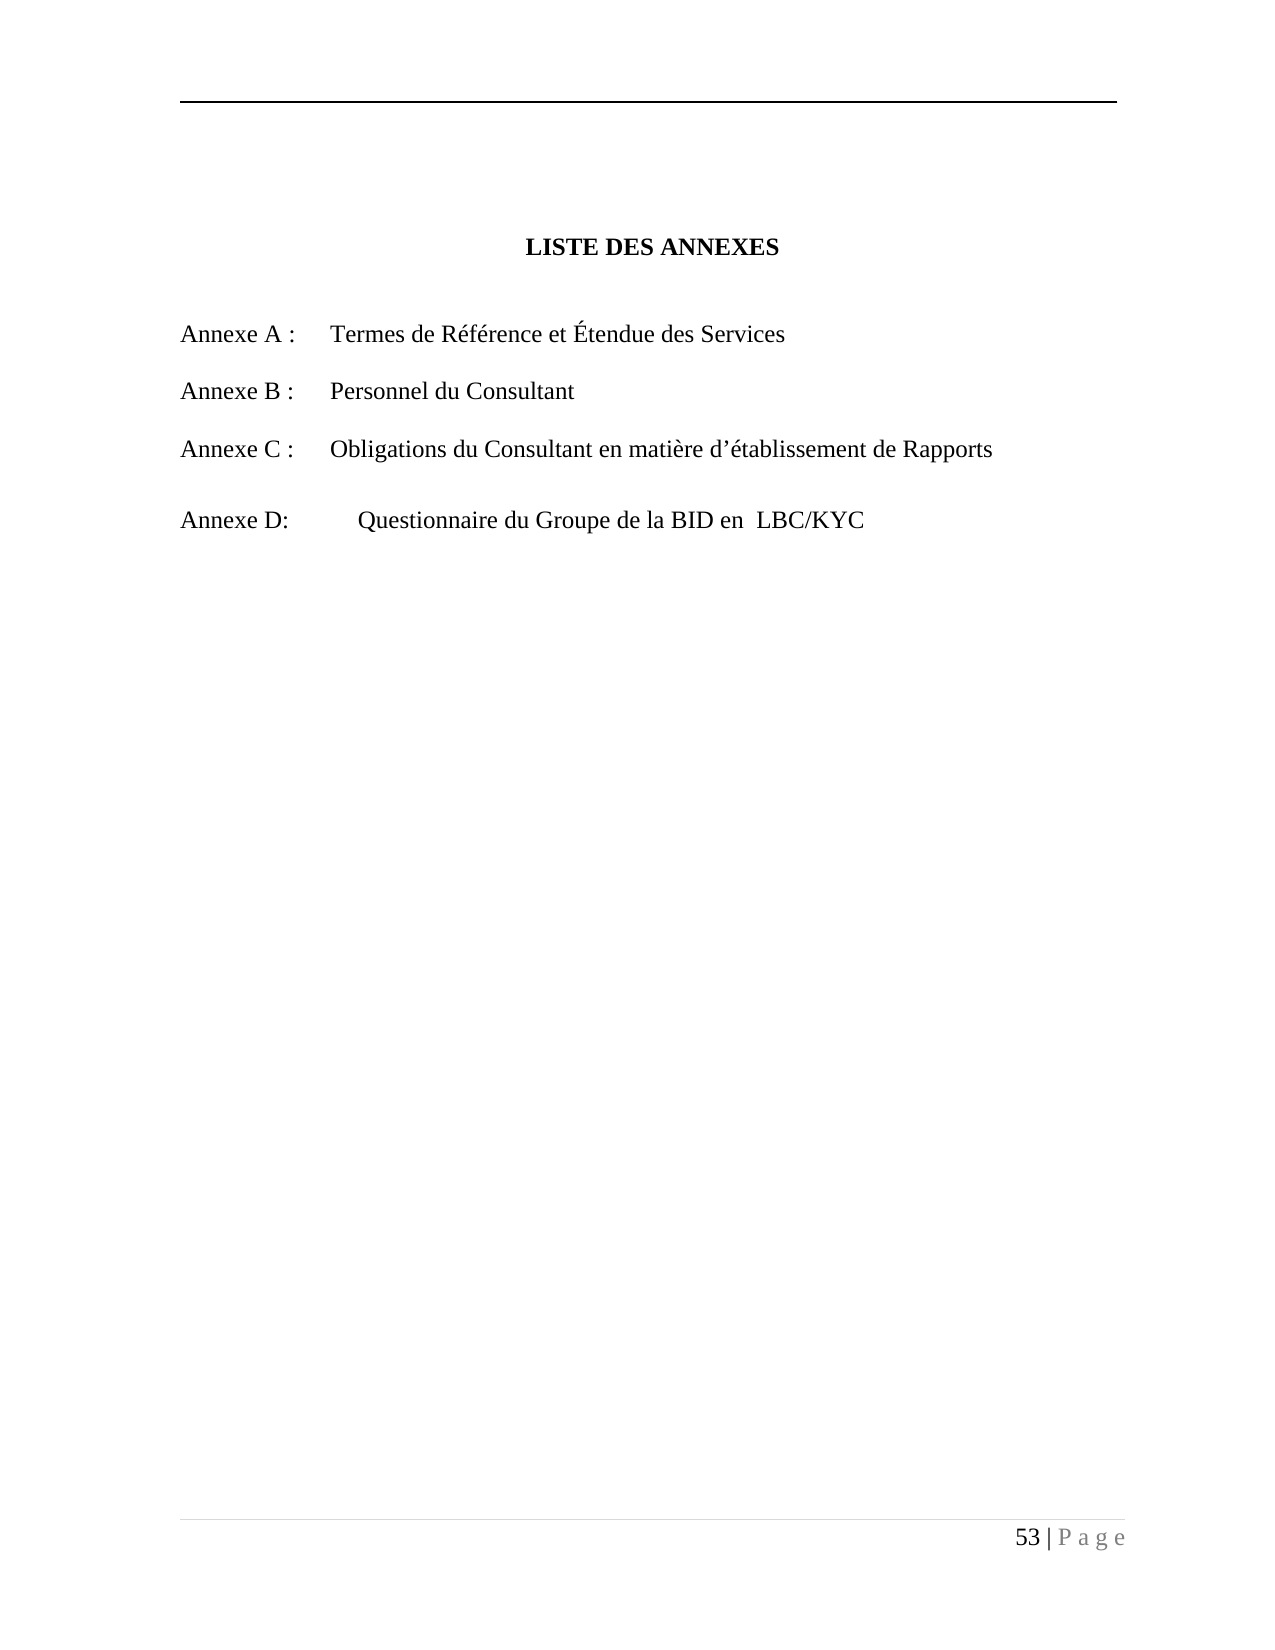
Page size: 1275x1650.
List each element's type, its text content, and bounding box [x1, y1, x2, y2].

text Annexe D: Questionnaire du Groupe de la BID en LBC/KYC [180, 506, 1125, 534]
text LISTE DES ANNEXES [180, 232, 1125, 261]
text Annexe A : Termes de Référence et Étendue des Services [180, 319, 1125, 347]
text Annexe C : Obligations du Consultant en matière d’établissement de Rapports [180, 434, 1125, 462]
text Annexe B : Personnel du Consultant [180, 376, 1125, 405]
